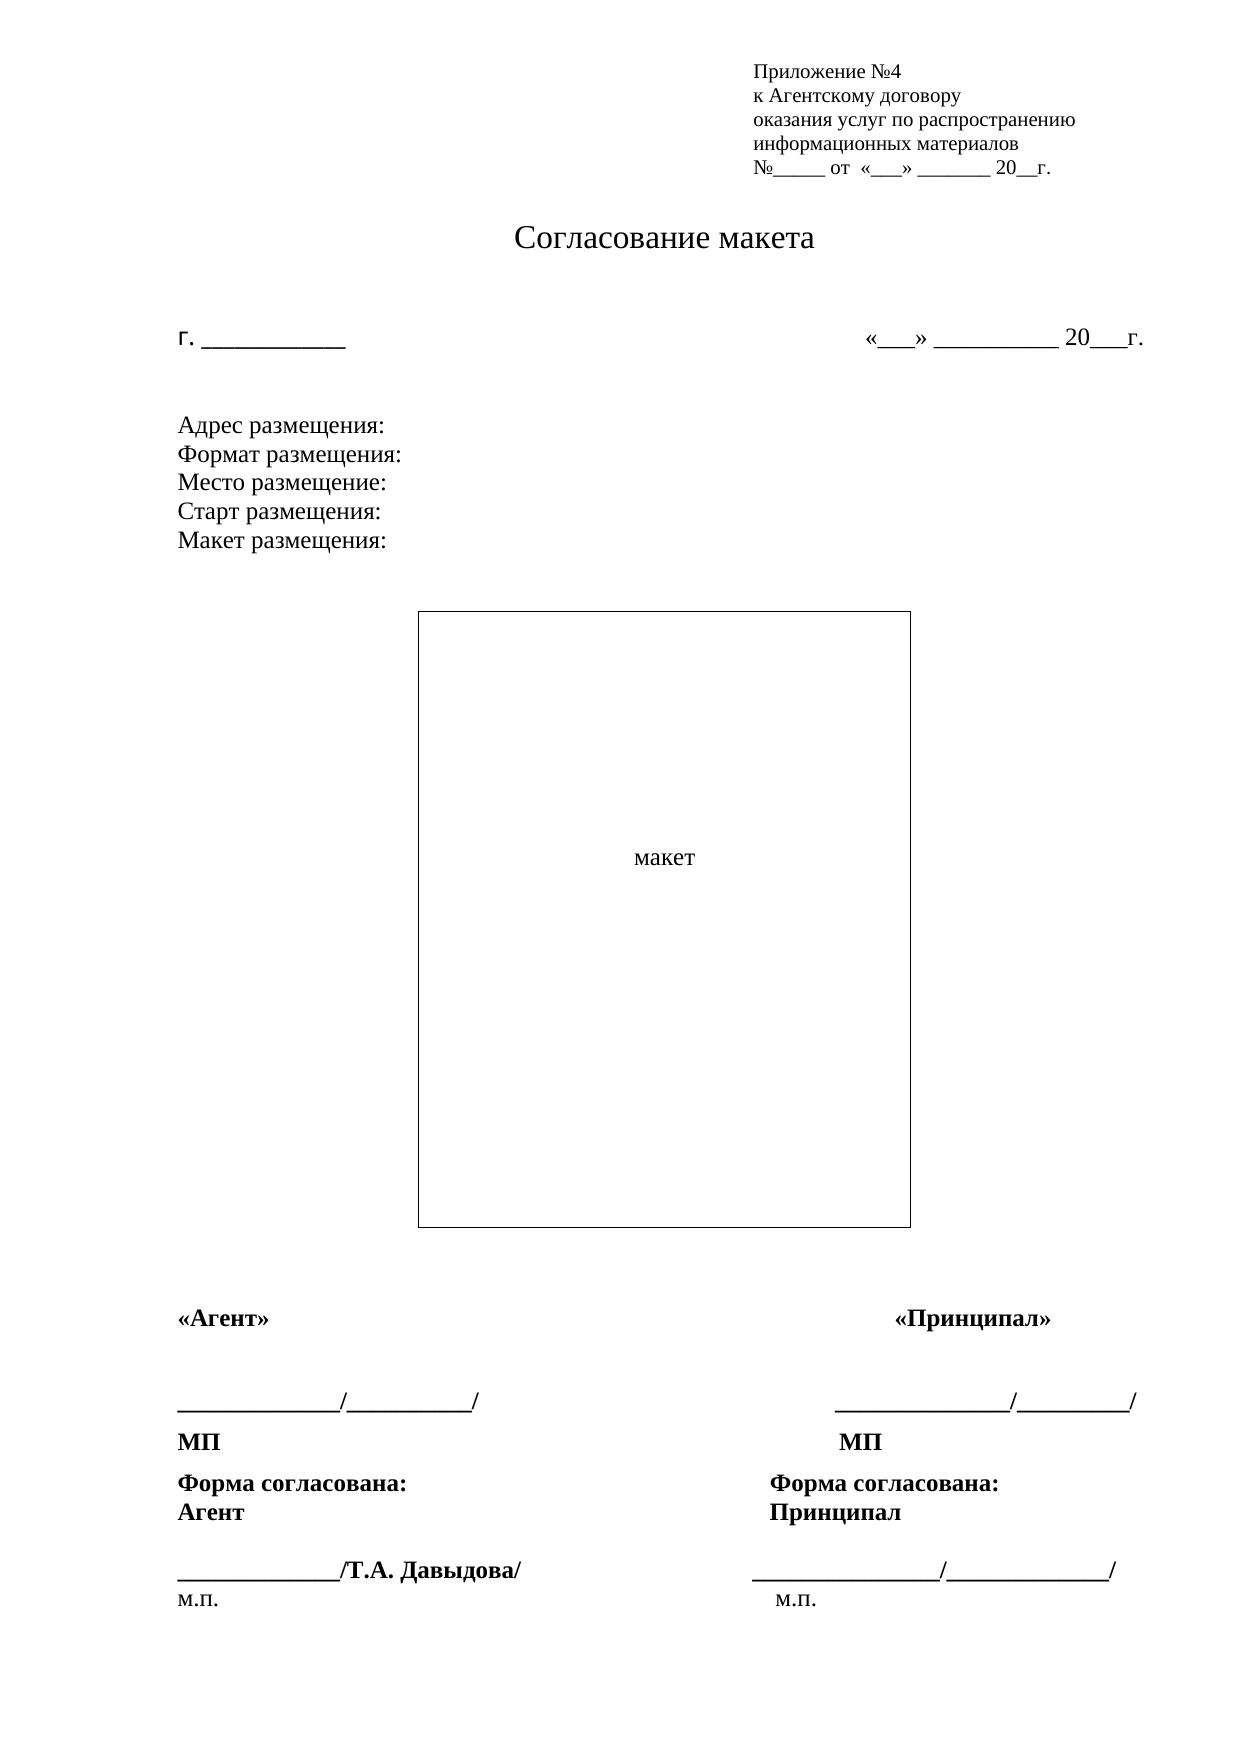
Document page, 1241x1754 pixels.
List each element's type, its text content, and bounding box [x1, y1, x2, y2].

text Формат размещения: [177, 439, 1152, 467]
text Место размещение: [177, 467, 1152, 496]
text Макет размещения: [177, 525, 1152, 554]
text _____________/__________/ ______________/_________/ [177, 1386, 1152, 1415]
text Адрес размещения: [177, 410, 1152, 439]
text МП МП [177, 1427, 1152, 1456]
text №_____ от «___» _______ 20__г. [753, 155, 1152, 179]
text к Агентскому договору [753, 83, 1152, 107]
text Форма согласована: Форма согласована: [177, 1468, 1152, 1497]
text _____________/Т.А. Давыдова/ _______________/_____________/ м.п. м.п. [177, 1555, 1152, 1612]
text г. _____________ «___» __________ 20___г. [177, 318, 1152, 352]
text «Агент» «Принципал» [177, 1303, 1152, 1332]
text Согласование макета [177, 218, 1152, 256]
text Старт размещения: [177, 496, 1152, 525]
text оказания услуг по распространению [753, 107, 1152, 131]
table_header макет [419, 612, 910, 1227]
text Агент Принципал [177, 1497, 1152, 1526]
text информационных материалов [753, 131, 1152, 155]
text Приложение №4 [753, 59, 1152, 83]
